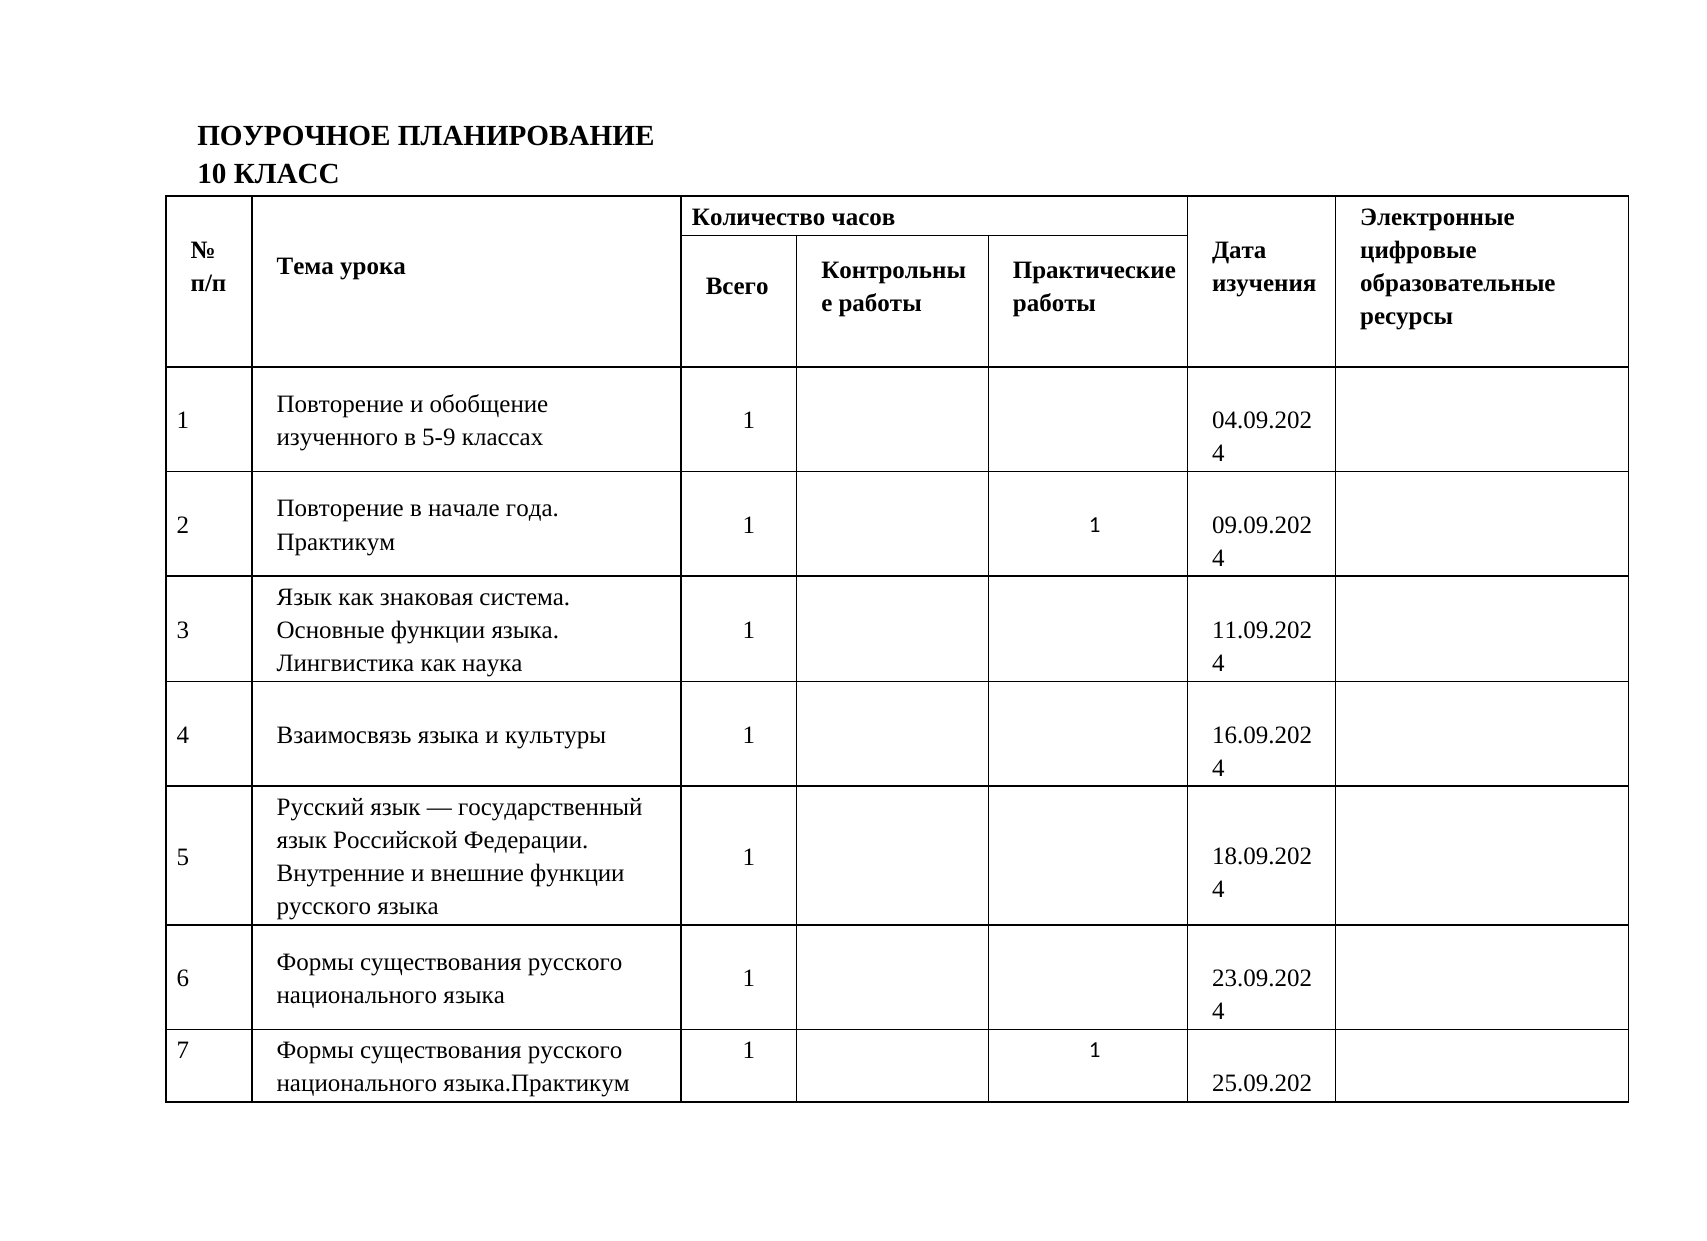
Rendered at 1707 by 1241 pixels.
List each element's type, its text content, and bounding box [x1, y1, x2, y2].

table_cell [1336, 577, 1628, 681]
table_cell 1 [682, 1030, 796, 1101]
table_cell 11.09.2024 [1188, 577, 1335, 681]
table_cell 6 [167, 926, 251, 1028]
table_cell [1336, 926, 1628, 1028]
table_cell [797, 787, 988, 924]
table_cell Формы существования русского национального языка [253, 926, 680, 1028]
table_cell 3 [167, 577, 251, 681]
table_cell [797, 1030, 988, 1101]
table_cell 1 [682, 682, 796, 785]
table_cell [797, 682, 988, 785]
table_cell 1 [682, 368, 796, 471]
table_cell [989, 577, 1187, 681]
table_cell Взаимосвязь языка и культуры [253, 682, 680, 785]
table_cell 23.09.2024 [1188, 926, 1335, 1028]
table_cell Контрольные работы [797, 236, 988, 366]
table_cell 2 [167, 472, 251, 575]
text ПОУРОЧНОЕ ПЛАНИРОВАНИЕ [190, 118, 1618, 152]
table_cell [797, 472, 988, 575]
table_cell [1336, 1030, 1628, 1101]
table_header Дата изучения [1188, 197, 1335, 366]
table_cell 1 [682, 926, 796, 1028]
table_cell [1336, 368, 1628, 471]
table_cell 5 [167, 787, 251, 924]
table_cell 7 [167, 1030, 251, 1101]
table_cell 1 [989, 1030, 1187, 1101]
table_header Электронные цифровые образовательные ресурсы [1336, 197, 1628, 366]
table_cell 1 [682, 577, 796, 681]
table_cell 1 [682, 787, 796, 924]
table_cell [989, 787, 1187, 924]
table_header № п/п [167, 197, 251, 366]
table_cell [1336, 682, 1628, 785]
table_cell Практические работы [989, 236, 1187, 366]
table_cell [989, 682, 1187, 785]
text 10 КЛАСС [190, 157, 1618, 190]
table_cell 1 [989, 472, 1187, 575]
table_cell [797, 577, 988, 681]
table_cell 09.09.2024 [1188, 472, 1335, 575]
table_cell 18.09.2024 [1188, 787, 1335, 924]
table_cell 4 [167, 682, 251, 785]
table_cell Русский язык — государственный язык Российской Федерации. Внутренние и внешние функции русского языка [253, 787, 680, 924]
table_cell Повторение и обобщение изученного в 5-9 классах [253, 368, 680, 471]
table_cell Язык как знаковая система. Основные функции языка. Лингвистика как наука [253, 577, 680, 681]
table_cell 16.09.2024 [1188, 682, 1335, 785]
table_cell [253, 1030, 680, 1101]
table_cell Всего [682, 236, 796, 366]
table_cell [989, 368, 1187, 471]
table_cell Повторение в начале года. Практикум [253, 472, 680, 575]
table_cell [1336, 472, 1628, 575]
table_cell 04.09.2024 [1188, 368, 1335, 471]
table_cell 1 [682, 472, 796, 575]
table_header Количество часов [682, 197, 1187, 234]
table_header Тема урока [253, 197, 680, 366]
table_cell 25.09.2024 [1188, 1030, 1335, 1101]
table_cell [797, 926, 988, 1028]
table_cell 1 [167, 368, 251, 471]
table_cell [1336, 787, 1628, 924]
table_cell [989, 926, 1187, 1028]
table_cell [797, 368, 988, 471]
